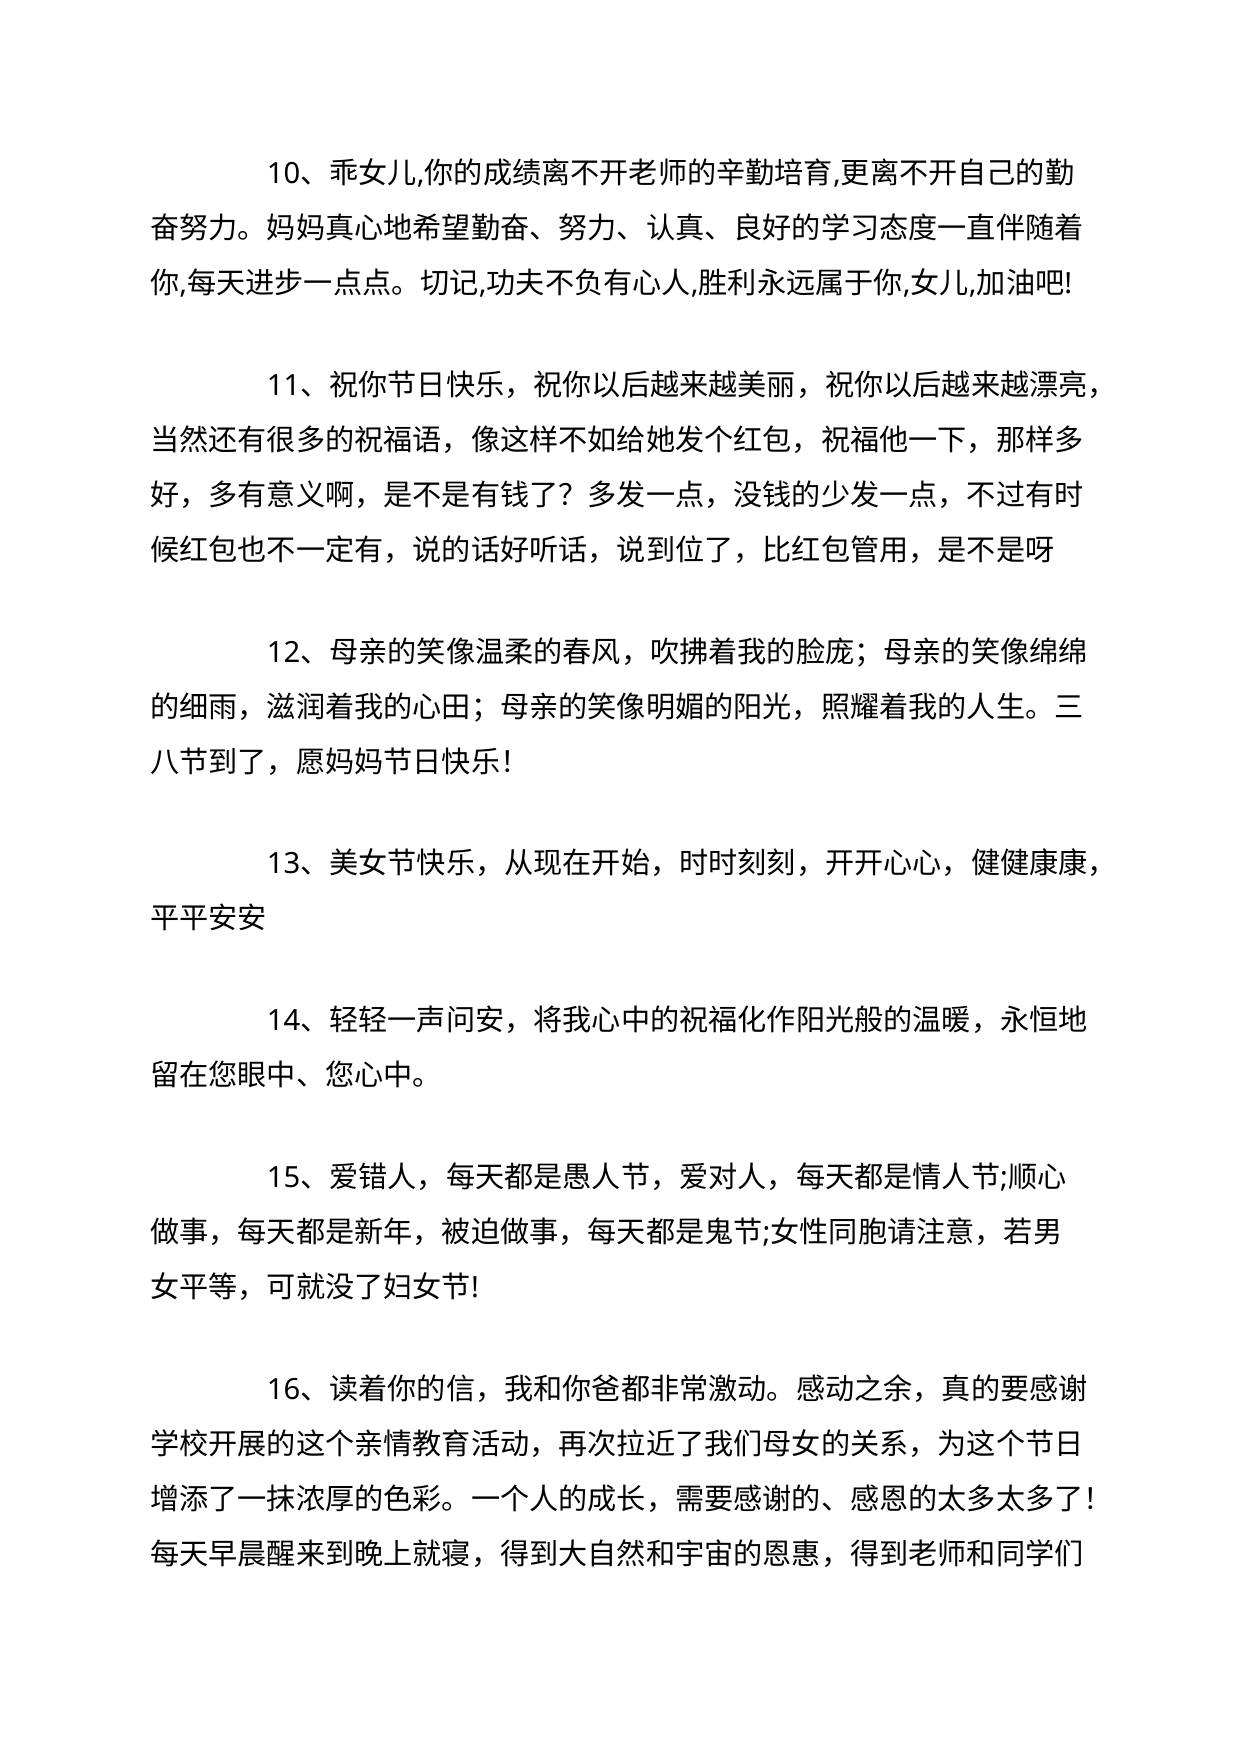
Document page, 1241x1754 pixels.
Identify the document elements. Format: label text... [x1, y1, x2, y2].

text 15、爱错人，每天都是愚人节，爱对人，每天都是情人节;顺心做事，每天都是新年，被迫做事，每天都是鬼节;女性同胞请注意，若男女平等，可就没了妇女节! [150, 1154, 1090, 1306]
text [150, 1366, 1090, 1573]
text 10、乖女儿,你的成绩离不开老师的辛勤培育,更离不开自己的勤奋努力。妈妈真心地希望勤奋、努力、认真、良好的学习态度一直伴随着你,每天进步一点点。切记,功夫不负有心人,胜利永远属于你,女儿,加油吧! [150, 150, 1090, 302]
text 11、祝你节日快乐，祝你以后越来越美丽，祝你以后越来越漂亮，当然还有很多的祝福语，像这样不如给她发个红包，祝福他一下，那样多好，多有意义啊，是不是有钱了？多发一点，没钱的少发一点，不过有时候红包也不一定有，说的话好听话，说到位了，比红包管用，是不是呀 [150, 362, 1090, 569]
text 13、美女节快乐，从现在开始，时时刻刻，开开心心，健健康康，平平安安 [150, 840, 1090, 937]
text 12、母亲的笑像温柔的春风，吹拂着我的脸庞；母亲的笑像绵绵的细雨，滋润着我的心田；母亲的笑像明媚的阳光，照耀着我的人生。三八节到了，愿妈妈节日快乐！ [150, 628, 1090, 781]
text 14、轻轻一声问安，将我心中的祝福化作阳光般的温暖，永恒地留在您眼中、您心中。 [150, 997, 1090, 1094]
